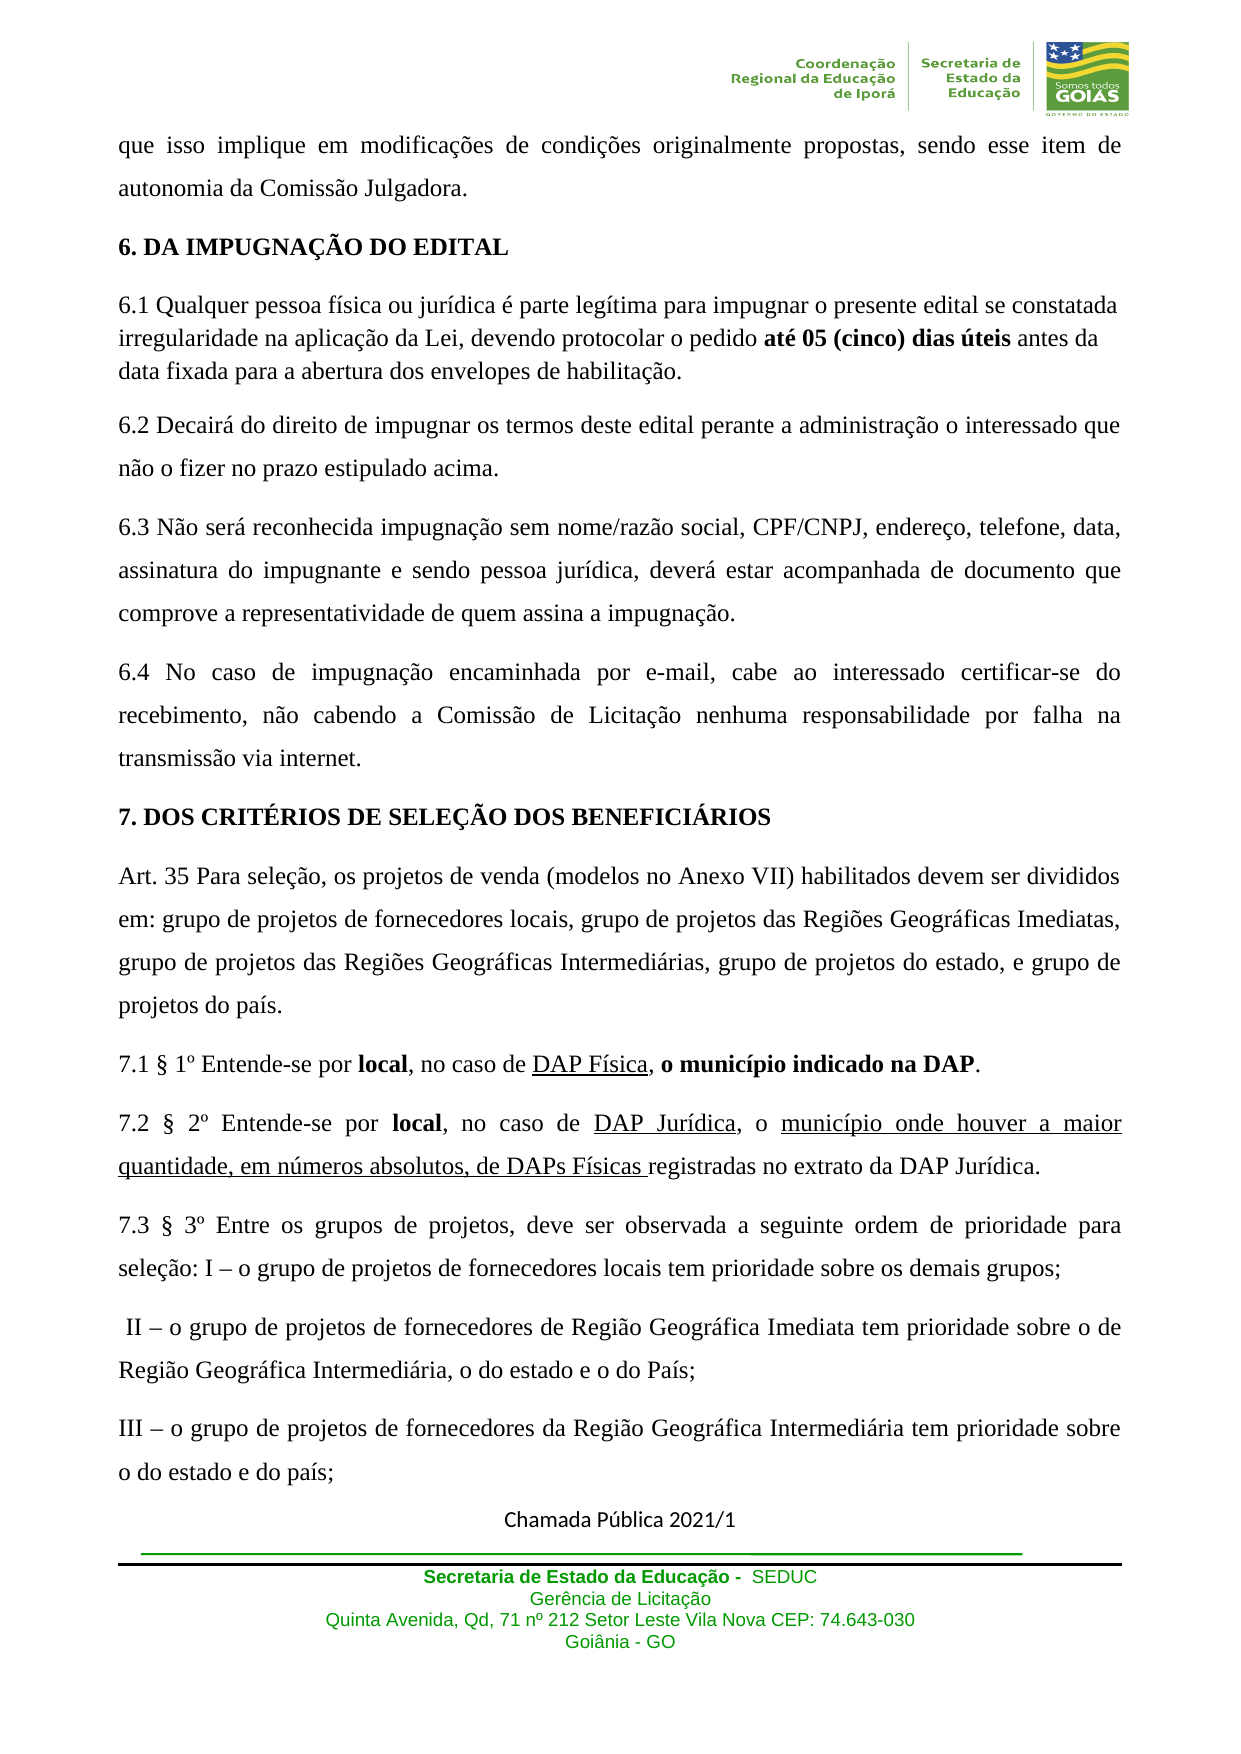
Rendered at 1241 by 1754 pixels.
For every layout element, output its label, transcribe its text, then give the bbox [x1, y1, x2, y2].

text III – o grupo de projetos de fornecedores da Região Geográfica Intermediária tem prioridade sobre o do estado e do país; [118, 1413, 1122, 1485]
text 6.4 No caso de impugnação encaminhada por e-mail, cabe ao interessado certificar-se do recebimento, não cabendo a Comissão de Licitação nenhuma responsabilidade por falha na transmissão via internet. [118, 657, 1122, 772]
text 7.2 § 2º Entende-se por local, no caso de DAP Jurídica, o município onde houver a maior quantidade, em números absolutos, de DAPs Físicas registradas no extrato da DAP Jurídica. [118, 1108, 1122, 1180]
text Art. 35 Para seleção, os projetos de venda (modelos no Anexo VII) habilitados devem ser divididos em: grupo de projetos de fornecedores locais, grupo de projetos das Regiões Geográficas Imediatas, grupo de projetos das Regiões Geográficas Intermediárias, grupo de projetos do estado, e grupo de projetos do país. [118, 861, 1122, 1019]
text II – o grupo de projetos de fornecedores de Região Geográfica Imediata tem prioridade sobre o de Região Geográfica Intermediária, o do estado e o do País; [118, 1312, 1122, 1383]
text 7.3 § 3º Entre os grupos de projetos, deve ser observada a seguinte ordem de prioridade para seleção: I – o grupo de projetos de fornecedores locais tem prioridade sobre os demais grupos; [118, 1210, 1122, 1282]
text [118, 130, 1122, 202]
picture [723, 35, 1135, 121]
text 6.3 Não será reconhecida impugnação sem nome/razão social, CPF/CNPJ, endereço, telefone, data, assinatura do impugnante e sendo pessoa jurídica, deverá estar acompanhada de documento que comprove a representatividade de quem assina a impugnação. [118, 512, 1122, 627]
text 6.2 Decairá do direito de impugnar os termos deste edital perante a administração o interessado que não o fizer no prazo estipulado acima. [118, 410, 1122, 482]
text 7. DOS CRITÉRIOS DE SELEÇÃO DOS BENEFICIÁRIOS [118, 802, 1122, 831]
text 6. DA IMPUGNAÇÃO DO EDITAL [118, 232, 1122, 260]
text 7.1 § 1º Entende-se por local, no caso de DAP Física, o município indicado na DAP. [118, 1049, 1122, 1078]
text 6.1 Qualquer pessoa física ou jurídica é parte legítima para impugnar o presente edital se constatada irregularidade na aplicação da Lei, devendo protocolar o pedido até 05 (cinco) dias úteis antes da data fixada para a abertura dos envelopes de habilitação. [118, 290, 1122, 385]
